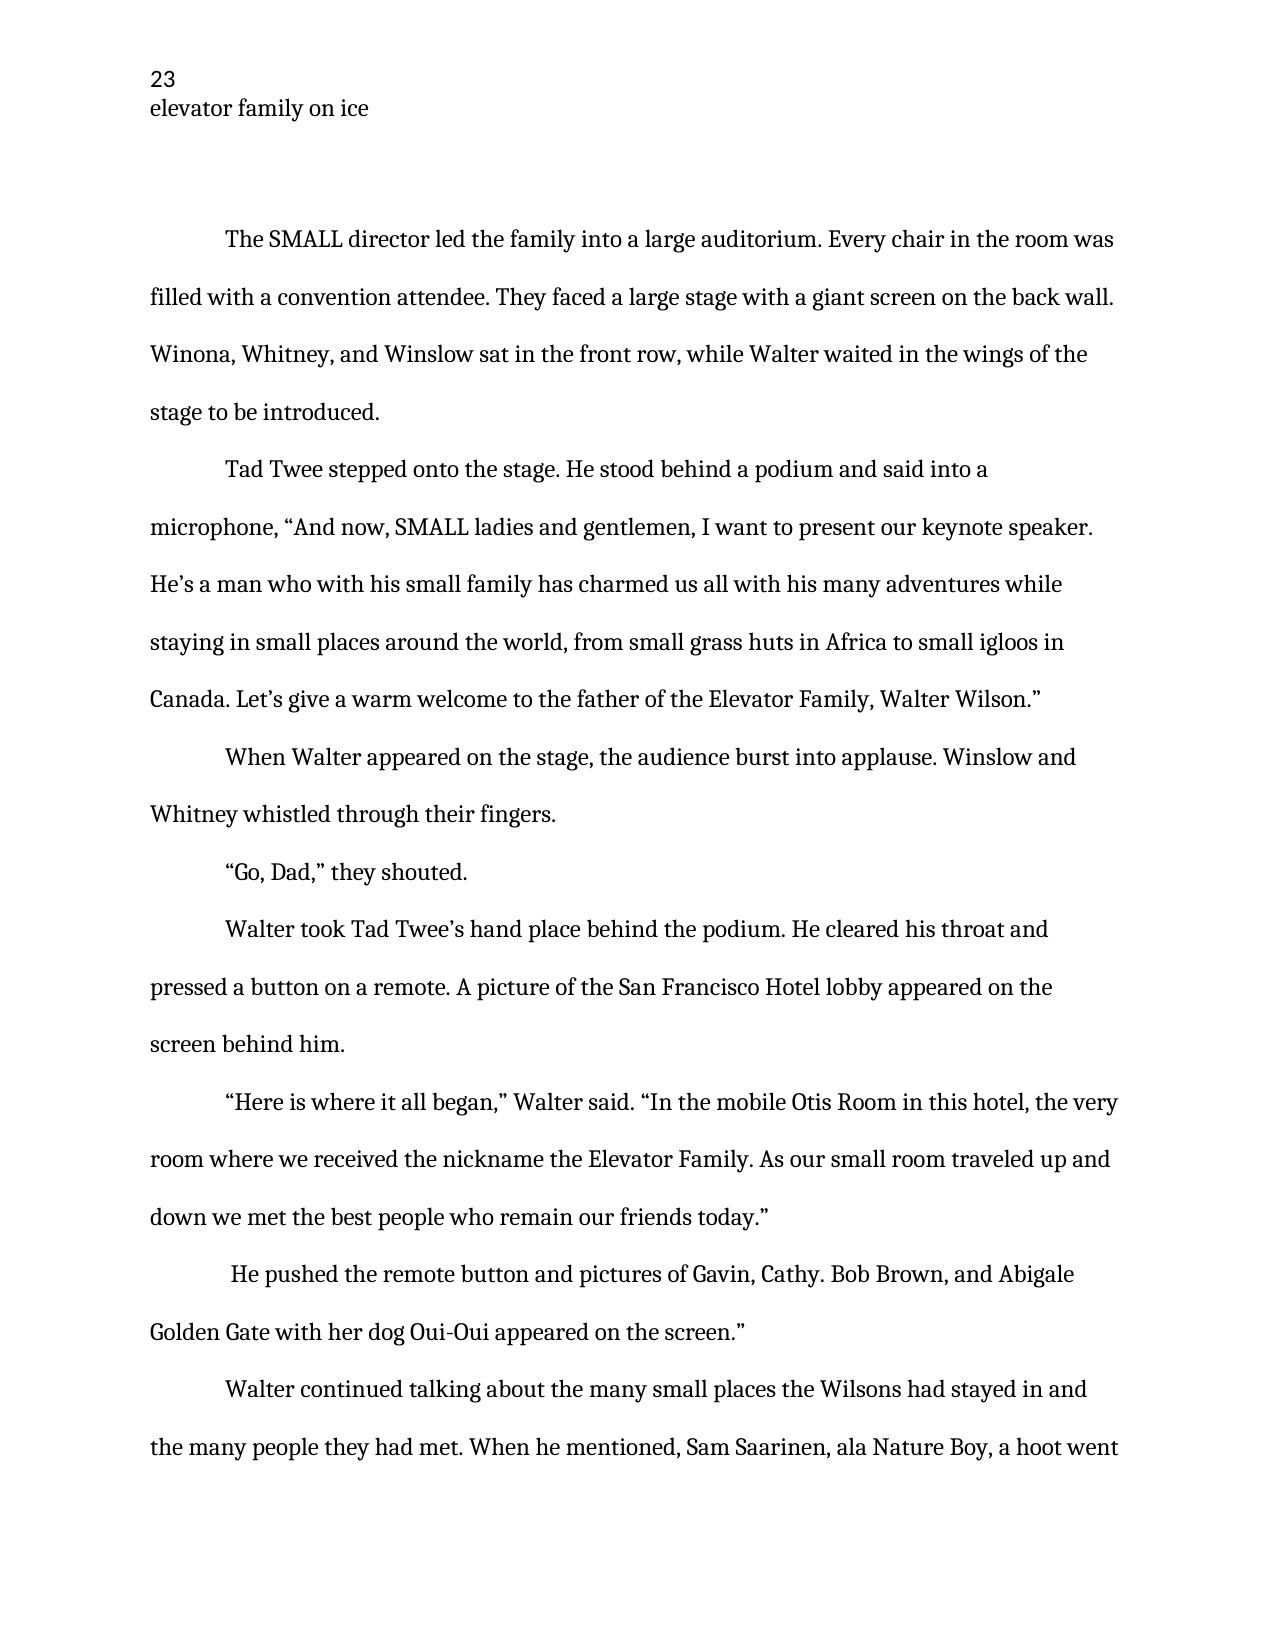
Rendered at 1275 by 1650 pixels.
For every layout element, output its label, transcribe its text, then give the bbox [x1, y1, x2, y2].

text “Go, Dad,” they shouted. [150, 857, 1120, 886]
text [150, 1375, 1120, 1461]
text “Here is where it all began,” Walter said. “In the mobile Otis Room in this hotel, the very room where we received the nickname the Elevator Family. As our small room traveled up and down we met the best people who remain our friends today.” [150, 1087, 1120, 1231]
text He pushed the remote button and pictures of Gavin, Cathy. Bob Brown, and Abigale Golden Gate with her dog Oui-Oui appeared on the screen.” [150, 1260, 1120, 1346]
text Tad Twee stepped onto the stage. He stood behind a podium and said into a microphone, “And now, SMALL ladies and gentlemen, I want to present our keynote speaker. He’s a man who with his small family has charmed us all with his many adventures while staying in small places around the world, from small grass huts in Africa to small igloos in Canada. Let’s give a warm welcome to the father of the Elevator Family, Walter Wilson.” [150, 455, 1120, 714]
text The SMALL director led the family into a large auditorium. Every chair in the room was filled with a convention attendee. They faced a large stage with a giant screen on the back wall. Winona, Whitney, and Winslow sat in the front row, while Walter waited in the wings of the stage to be introduced. [150, 225, 1120, 426]
text Walter took Tad Twee’s hand place behind the podium. He cleared his throat and pressed a button on a remote. A picture of the San Francisco Hotel lobby appeared on the screen behind him. [150, 915, 1120, 1059]
text When Walter appeared on the stage, the audience burst into applause. Winslow and Whitney whistled through their fingers. [150, 742, 1120, 829]
